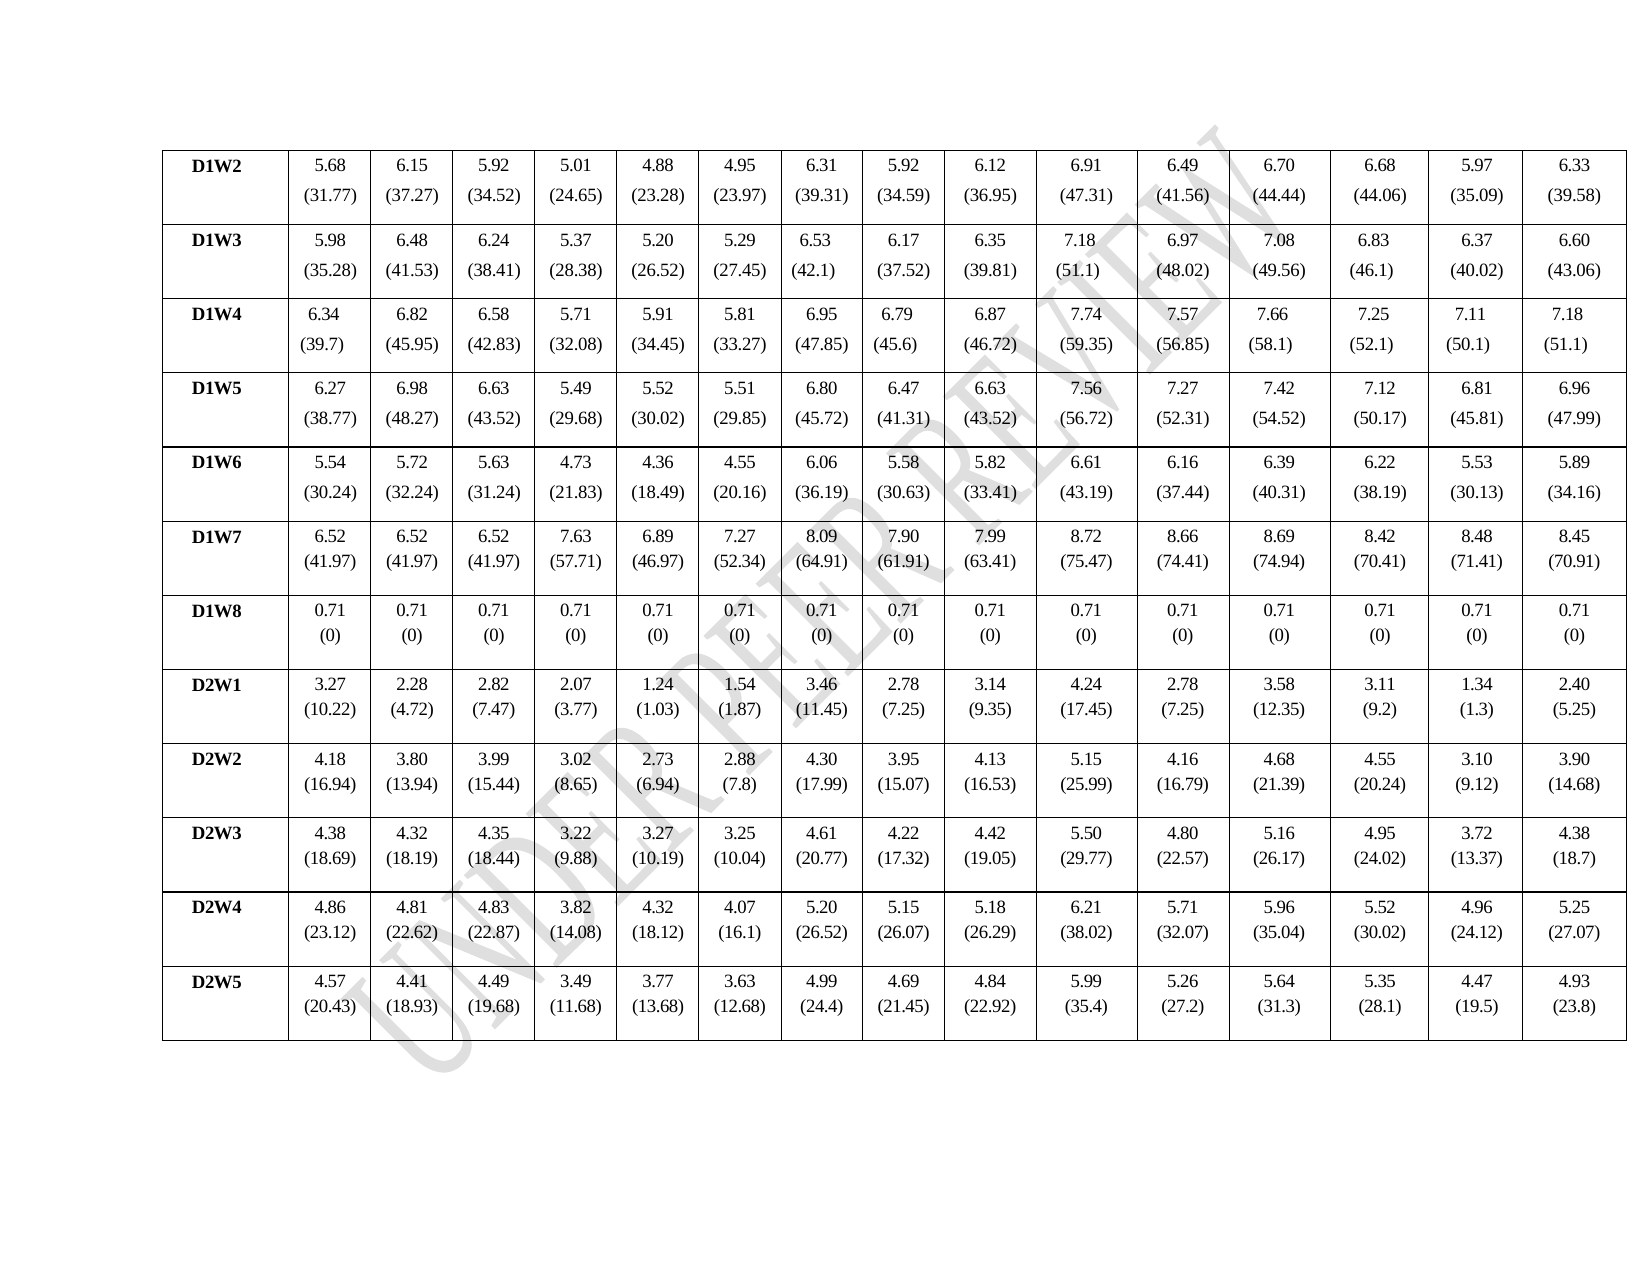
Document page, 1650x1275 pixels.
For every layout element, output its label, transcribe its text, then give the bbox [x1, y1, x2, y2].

table_cell 6.61 (43.19) [1037, 448, 1137, 521]
table_cell 5.99 (35.4) [1037, 967, 1137, 1040]
table_cell 4.41 (18.93) [371, 967, 452, 1040]
table_cell 2.88 (7.8) [699, 744, 781, 817]
table_cell 3.90 (14.68) [1523, 744, 1626, 817]
table_cell 5.64 (31.3) [1230, 967, 1330, 1040]
table_cell 5.01 (24.65) [535, 151, 616, 224]
table_cell 6.63 (43.52) [453, 373, 534, 446]
table_cell 6.52 (41.97) [289, 522, 370, 595]
table_cell 7.11 (50.1) [1429, 299, 1522, 372]
table_cell 5.18 (26.29) [945, 893, 1036, 966]
table_cell 5.97 (35.09) [1429, 151, 1522, 224]
table_cell 6.53 (42.1) [782, 225, 862, 298]
table_cell 3.58 (12.35) [1230, 670, 1330, 743]
table_cell 7.27 (52.31) [1138, 373, 1229, 446]
table_cell 6.12 (36.95) [945, 151, 1036, 224]
table_cell 0.71 (0) [1523, 596, 1626, 669]
table_cell 3.99 (15.44) [453, 744, 534, 817]
table_cell 1.24 (1.03) [617, 670, 698, 743]
table_cell 4.42 (19.05) [945, 818, 1036, 891]
table_cell 1.54 (1.87) [699, 670, 781, 743]
table_cell 0.71 (0) [453, 596, 534, 669]
table_cell 4.38 (18.69) [289, 818, 370, 891]
table_cell 2.73 (6.94) [617, 744, 698, 817]
table_cell 6.24 (38.41) [453, 225, 534, 298]
table_cell 0.71 (0) [1037, 596, 1137, 669]
table_cell 3.63 (12.68) [699, 967, 781, 1040]
table_cell 6.82 (45.95) [371, 299, 452, 372]
table_cell 5.53 (30.13) [1429, 448, 1522, 521]
table_cell 5.26 (27.2) [1138, 967, 1229, 1040]
table_cell 5.20 (26.52) [617, 225, 698, 298]
table_cell 0.71 (0) [617, 596, 698, 669]
table_cell 5.71 (32.08) [535, 299, 616, 372]
table_cell 7.12 (50.17) [1331, 373, 1428, 446]
table_cell 2.78 (7.25) [1138, 670, 1229, 743]
table_cell 4.36 (18.49) [617, 448, 698, 521]
table_cell 3.22 (9.88) [535, 818, 616, 891]
table_cell 7.57 (56.85) [1138, 299, 1229, 372]
table_cell 5.68 (31.77) [289, 151, 370, 224]
table_cell 6.89 (46.97) [617, 522, 698, 595]
table_cell 5.96 (35.04) [1230, 893, 1330, 966]
table_cell 3.25 (10.04) [699, 818, 781, 891]
table_cell 4.99 (24.4) [782, 967, 862, 1040]
table_cell 3.82 (14.08) [535, 893, 616, 966]
table_cell 4.57 (20.43) [289, 967, 370, 1040]
table_cell D2W5 [163, 967, 288, 1040]
table_cell 4.16 (16.79) [1138, 744, 1229, 817]
table_cell 6.87 (46.72) [945, 299, 1036, 372]
table_cell 5.72 (32.24) [371, 448, 452, 521]
table_cell D1W7 [163, 522, 288, 595]
table_cell 6.17 (37.52) [863, 225, 944, 298]
table_cell 5.15 (25.99) [1037, 744, 1137, 817]
table_cell 6.47 (41.31) [863, 373, 944, 446]
table_cell 6.52 (41.97) [371, 522, 452, 595]
table_cell 4.07 (16.1) [699, 893, 781, 966]
table_cell 6.91 (47.31) [1037, 151, 1137, 224]
table_cell 5.52 (30.02) [1331, 893, 1428, 966]
table_cell 7.25 (52.1) [1331, 299, 1428, 372]
table_cell 4.47 (19.5) [1429, 967, 1522, 1040]
table_cell 0.71 (0) [289, 596, 370, 669]
table_cell 6.33 (39.58) [1523, 151, 1626, 224]
table_cell 4.35 (18.44) [453, 818, 534, 891]
table_cell 7.27 (52.34) [699, 522, 781, 595]
table_cell 7.18 (51.1) [1523, 299, 1626, 372]
table_cell 3.27 (10.22) [289, 670, 370, 743]
table_cell 4.88 (23.28) [617, 151, 698, 224]
table_cell 6.49 (41.56) [1138, 151, 1229, 224]
table_cell 5.16 (26.17) [1230, 818, 1330, 891]
table_cell 6.98 (48.27) [371, 373, 452, 446]
table_cell D1W4 [163, 299, 288, 372]
table_cell 6.35 (39.81) [945, 225, 1036, 298]
table_cell D1W3 [163, 225, 288, 298]
table_cell 8.45 (70.91) [1523, 522, 1626, 595]
table_cell 4.61 (20.77) [782, 818, 862, 891]
table_cell 1.34 (1.3) [1429, 670, 1522, 743]
table_cell 5.15 (26.07) [863, 893, 944, 966]
table_cell 7.99 (63.41) [945, 522, 1036, 595]
table_cell 4.83 (22.87) [453, 893, 534, 966]
table_cell 6.79 (45.6) [863, 299, 944, 372]
table_cell 4.18 (16.94) [289, 744, 370, 817]
table_cell 4.55 (20.24) [1331, 744, 1428, 817]
table_cell 6.80 (45.72) [782, 373, 862, 446]
table_cell 2.40 (5.25) [1523, 670, 1626, 743]
table_cell 7.42 (54.52) [1230, 373, 1330, 446]
table_cell 5.89 (34.16) [1523, 448, 1626, 521]
table_cell 5.91 (34.45) [617, 299, 698, 372]
table_cell 6.31 (39.31) [782, 151, 862, 224]
table_cell 2.82 (7.47) [453, 670, 534, 743]
table_cell 2.78 (7.25) [863, 670, 944, 743]
table_cell 7.74 (59.35) [1037, 299, 1137, 372]
table_cell 5.51 (29.85) [699, 373, 781, 446]
table_cell 6.58 (42.83) [453, 299, 534, 372]
table_cell 3.14 (9.35) [945, 670, 1036, 743]
table_cell D1W2 [163, 151, 288, 224]
table_cell 4.22 (17.32) [863, 818, 944, 891]
table_cell 6.63 (43.52) [945, 373, 1036, 446]
table_cell 7.56 (56.72) [1037, 373, 1137, 446]
table_cell 6.15 (37.27) [371, 151, 452, 224]
table_cell D2W2 [163, 744, 288, 817]
table_cell 5.29 (27.45) [699, 225, 781, 298]
table_cell 0.71 (0) [1138, 596, 1229, 669]
table_cell 4.84 (22.92) [945, 967, 1036, 1040]
table_cell 4.38 (18.7) [1523, 818, 1626, 891]
table_cell 3.72 (13.37) [1429, 818, 1522, 891]
table_cell 6.96 (47.99) [1523, 373, 1626, 446]
table_cell 4.55 (20.16) [699, 448, 781, 521]
table_cell 4.95 (23.97) [699, 151, 781, 224]
table_cell 6.06 (36.19) [782, 448, 862, 521]
table_cell 3.49 (11.68) [535, 967, 616, 1040]
table_cell 0.71 (0) [371, 596, 452, 669]
table_cell 7.90 (61.91) [863, 522, 944, 595]
table_cell 7.66 (58.1) [1230, 299, 1330, 372]
table_cell 5.98 (35.28) [289, 225, 370, 298]
table_cell 3.02 (8.65) [535, 744, 616, 817]
table_cell 8.42 (70.41) [1331, 522, 1428, 595]
table_cell 4.93 (23.8) [1523, 967, 1626, 1040]
table_cell 0.71 (0) [945, 596, 1036, 669]
table_cell 5.58 (30.63) [863, 448, 944, 521]
table_cell 4.73 (21.83) [535, 448, 616, 521]
table_cell 4.32 (18.12) [617, 893, 698, 966]
table_cell 3.95 (15.07) [863, 744, 944, 817]
table_cell 5.54 (30.24) [289, 448, 370, 521]
table_cell 6.34 (39.7) [289, 299, 370, 372]
table_cell 0.71 (0) [782, 596, 862, 669]
table_cell 4.30 (17.99) [782, 744, 862, 817]
table_cell 5.92 (34.52) [453, 151, 534, 224]
table_cell 4.69 (21.45) [863, 967, 944, 1040]
table_cell 0.71 (0) [1230, 596, 1330, 669]
table_cell 6.37 (40.02) [1429, 225, 1522, 298]
table_cell D1W6 [163, 448, 288, 521]
table_cell D2W3 [163, 818, 288, 891]
table_cell 0.71 (0) [863, 596, 944, 669]
table_cell 2.07 (3.77) [535, 670, 616, 743]
table_cell 7.08 (49.56) [1230, 225, 1330, 298]
table_cell 4.81 (22.62) [371, 893, 452, 966]
table_cell 3.80 (13.94) [371, 744, 452, 817]
table_cell 7.63 (57.71) [535, 522, 616, 595]
table_cell 3.11 (9.2) [1331, 670, 1428, 743]
table_cell 8.09 (64.91) [782, 522, 862, 595]
table_cell 5.49 (29.68) [535, 373, 616, 446]
table_cell 5.82 (33.41) [945, 448, 1036, 521]
table_cell 3.27 (10.19) [617, 818, 698, 891]
table_cell D2W4 [163, 893, 288, 966]
table_cell 0.71 (0) [699, 596, 781, 669]
table_cell 5.52 (30.02) [617, 373, 698, 446]
table_cell 0.71 (0) [1331, 596, 1428, 669]
table_cell 2.28 (4.72) [371, 670, 452, 743]
table_cell 4.96 (24.12) [1429, 893, 1522, 966]
table_cell D2W1 [163, 670, 288, 743]
table_cell 3.77 (13.68) [617, 967, 698, 1040]
table_cell 4.95 (24.02) [1331, 818, 1428, 891]
table_cell 6.97 (48.02) [1138, 225, 1229, 298]
table_cell 5.50 (29.77) [1037, 818, 1137, 891]
table_cell 4.49 (19.68) [453, 967, 534, 1040]
table_cell 6.16 (37.44) [1138, 448, 1229, 521]
table_cell 6.27 (38.77) [289, 373, 370, 446]
table_cell 8.48 (71.41) [1429, 522, 1522, 595]
table_cell 6.70 (44.44) [1230, 151, 1330, 224]
table_cell 6.48 (41.53) [371, 225, 452, 298]
table_cell 5.25 (27.07) [1523, 893, 1626, 966]
table_cell 4.86 (23.12) [289, 893, 370, 966]
table_cell 5.92 (34.59) [863, 151, 944, 224]
table_cell 5.71 (32.07) [1138, 893, 1229, 966]
table_cell 5.20 (26.52) [782, 893, 862, 966]
table_cell 6.60 (43.06) [1523, 225, 1626, 298]
table_cell 0.71 (0) [535, 596, 616, 669]
table_cell 6.52 (41.97) [453, 522, 534, 595]
table_cell 6.83 (46.1) [1331, 225, 1428, 298]
table_cell 0.71 (0) [1429, 596, 1522, 669]
table_cell 6.81 (45.81) [1429, 373, 1522, 446]
table_cell 5.81 (33.27) [699, 299, 781, 372]
table_cell 4.24 (17.45) [1037, 670, 1137, 743]
table_cell 4.13 (16.53) [945, 744, 1036, 817]
table_cell 4.80 (22.57) [1138, 818, 1229, 891]
table_cell 6.22 (38.19) [1331, 448, 1428, 521]
table_cell 8.72 (75.47) [1037, 522, 1137, 595]
table_cell 5.63 (31.24) [453, 448, 534, 521]
table_cell 6.21 (38.02) [1037, 893, 1137, 966]
table_cell 8.69 (74.94) [1230, 522, 1330, 595]
table_cell 3.46 (11.45) [782, 670, 862, 743]
table_cell 4.68 (21.39) [1230, 744, 1330, 817]
table_cell 5.37 (28.38) [535, 225, 616, 298]
table_cell D1W8 [163, 596, 288, 669]
table_cell 3.10 (9.12) [1429, 744, 1522, 817]
table_cell 8.66 (74.41) [1138, 522, 1229, 595]
table_cell 6.39 (40.31) [1230, 448, 1330, 521]
table_cell 6.95 (47.85) [782, 299, 862, 372]
table_cell 7.18 (51.1) [1037, 225, 1137, 298]
table_cell D1W5 [163, 373, 288, 446]
table_cell 4.32 (18.19) [371, 818, 452, 891]
table_cell 6.68 (44.06) [1331, 151, 1428, 224]
table_cell 5.35 (28.1) [1331, 967, 1428, 1040]
